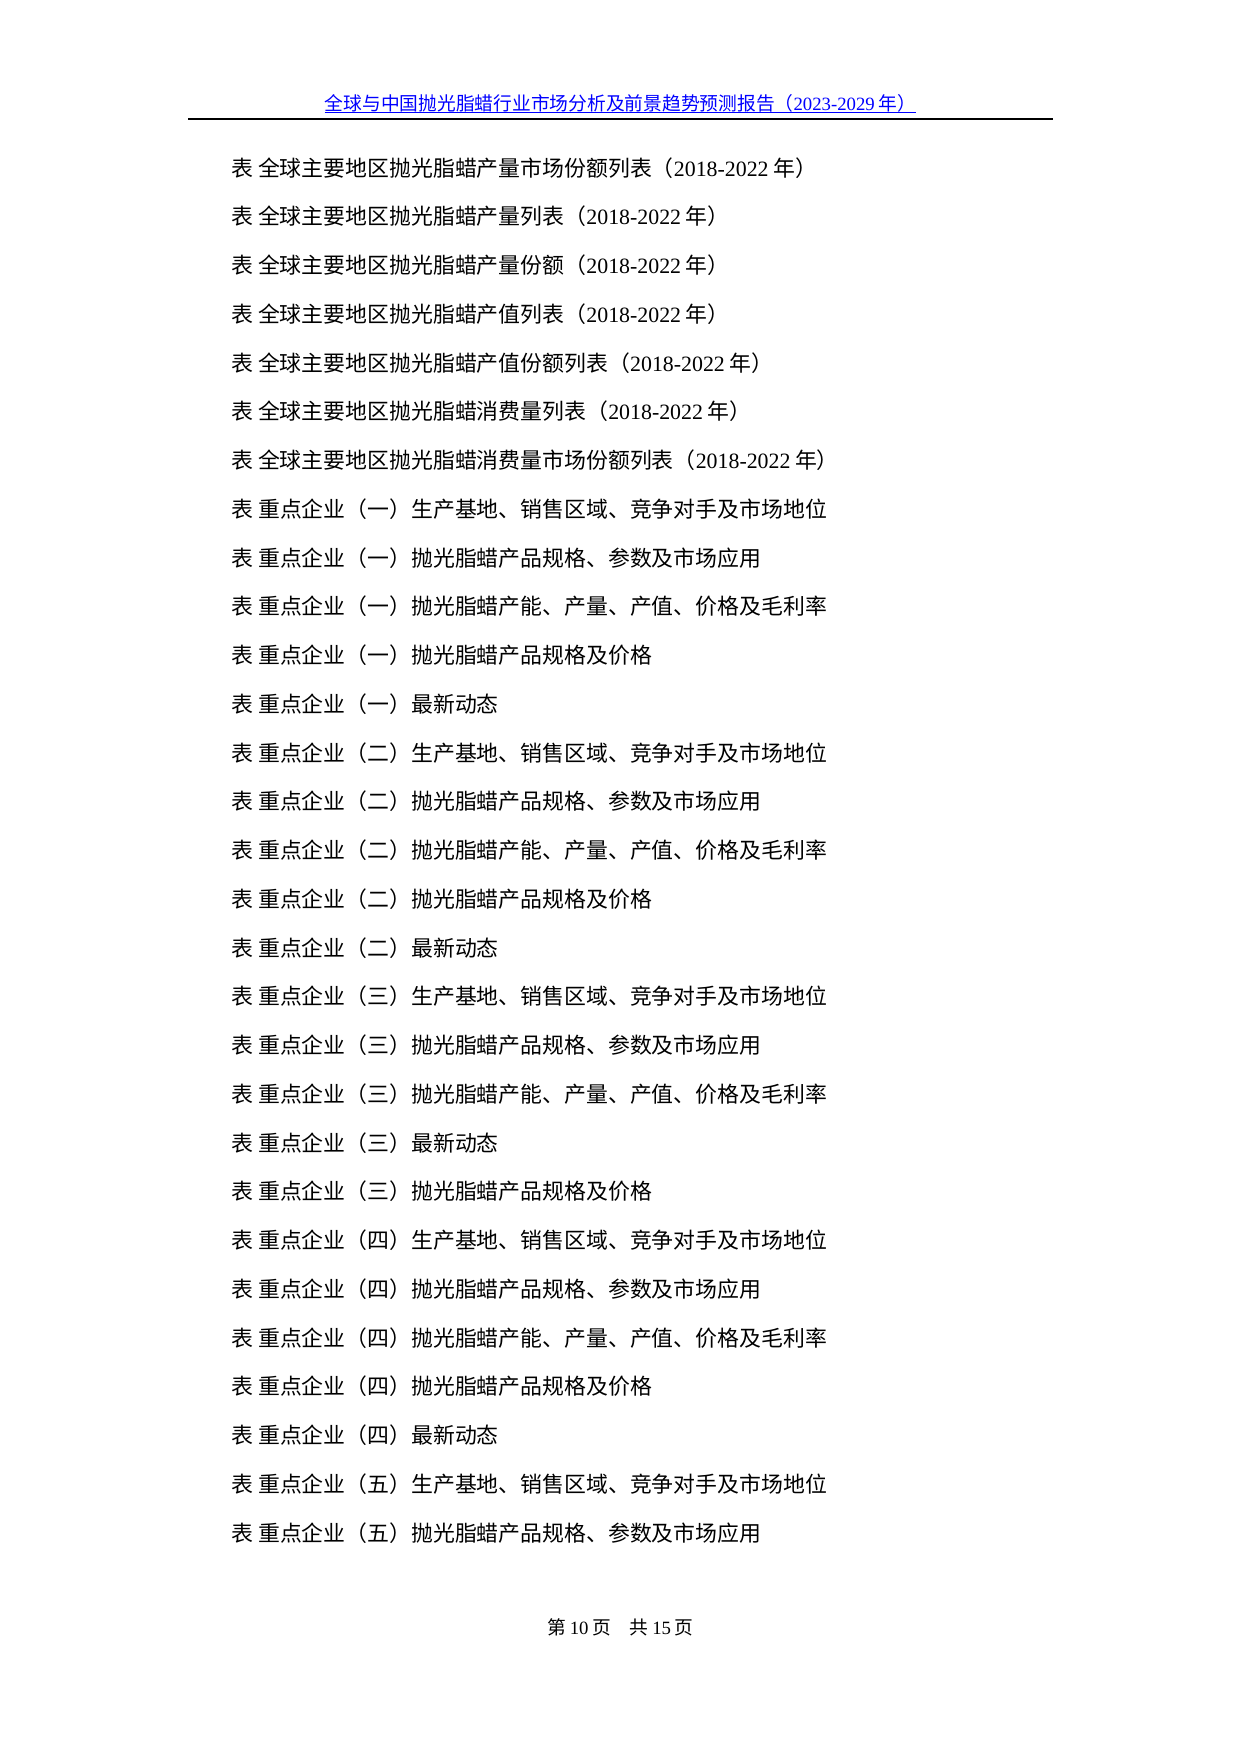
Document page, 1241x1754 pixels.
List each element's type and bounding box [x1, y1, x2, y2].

text [187, 150, 1053, 1548]
